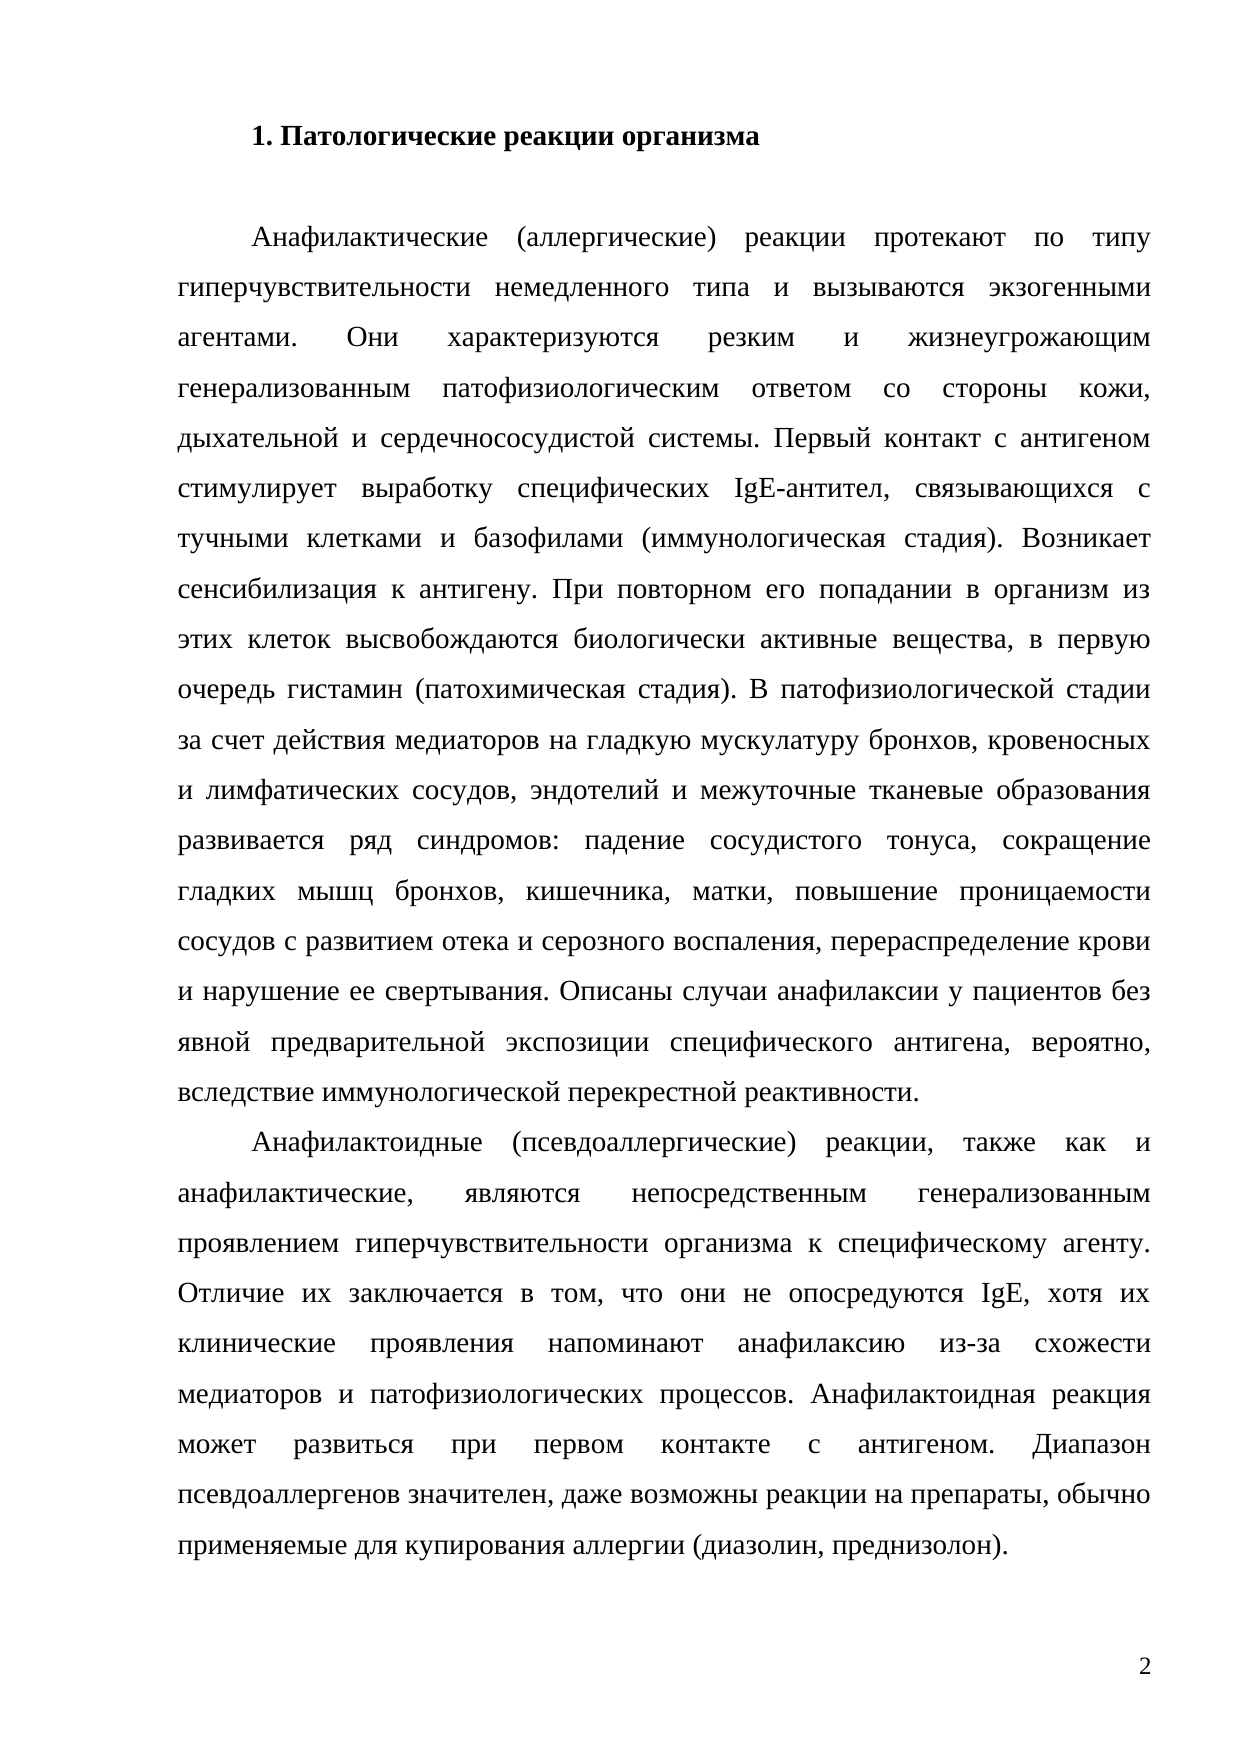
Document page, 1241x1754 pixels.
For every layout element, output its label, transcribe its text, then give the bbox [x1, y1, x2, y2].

text Анафилактические (аллергические) реакции протекают по типу гиперчувствительности немедленного типа и вызываются экзогенными агентами. Они характеризуются резким и жизнеугрожающим генерализованным патофизиологическим ответом со стороны кожи, дыхательной и сердечнососудистой системы. Первый контакт с антигеном стимулирует выработку специфических IgE-антител, связывающихся с тучными клетками и базофилами (иммунологическая стадия). Возникает сенсибилизация к антигену. При повторном его попадании в организм из этих клеток высвобождаются биологически активные вещества, в первую очередь гистамин (патохимическая стадия). В патофизиологической стадии за счет действия медиаторов на гладкую мускулатуру бронхов, кровеносных и лимфатических сосудов, эндотелий и межуточные тканевые образования развивается ряд синдромов: падение сосудистого тонуса, сокращение гладких мышц бронхов, кишечника, матки, повышение проницаемости сосудов с развитием отека и серозного воспаления, перераспределение крови и нарушение ее свертывания. Описаны случаи анафилаксии у пациентов без явной предварительной экспозиции специфического антигена, вероятно, вследствие иммунологической перекрестной реактивности. [177, 219, 1152, 1108]
text 1. Патологические реакции организма [177, 118, 1152, 152]
text Анафилактоидные (псевдоаллергические) реакции, также как и анафилактические, являются непосредственным генерализованным проявлением гиперчувствительности организма к специфическому агенту. Отличие их заключается в том, что они не опосредуются IgЕ, хотя их клинические проявления напоминают анафилаксию из-за схожести медиаторов и патофизиологических процессов. Анафилактоидная реакция может развиться при первом контакте с антигеном. Диапазон псевдоаллергенов значителен, даже возможны реакции на препараты, обычно применяемые для купирования аллергии (диазолин, преднизолон). [177, 1124, 1152, 1560]
